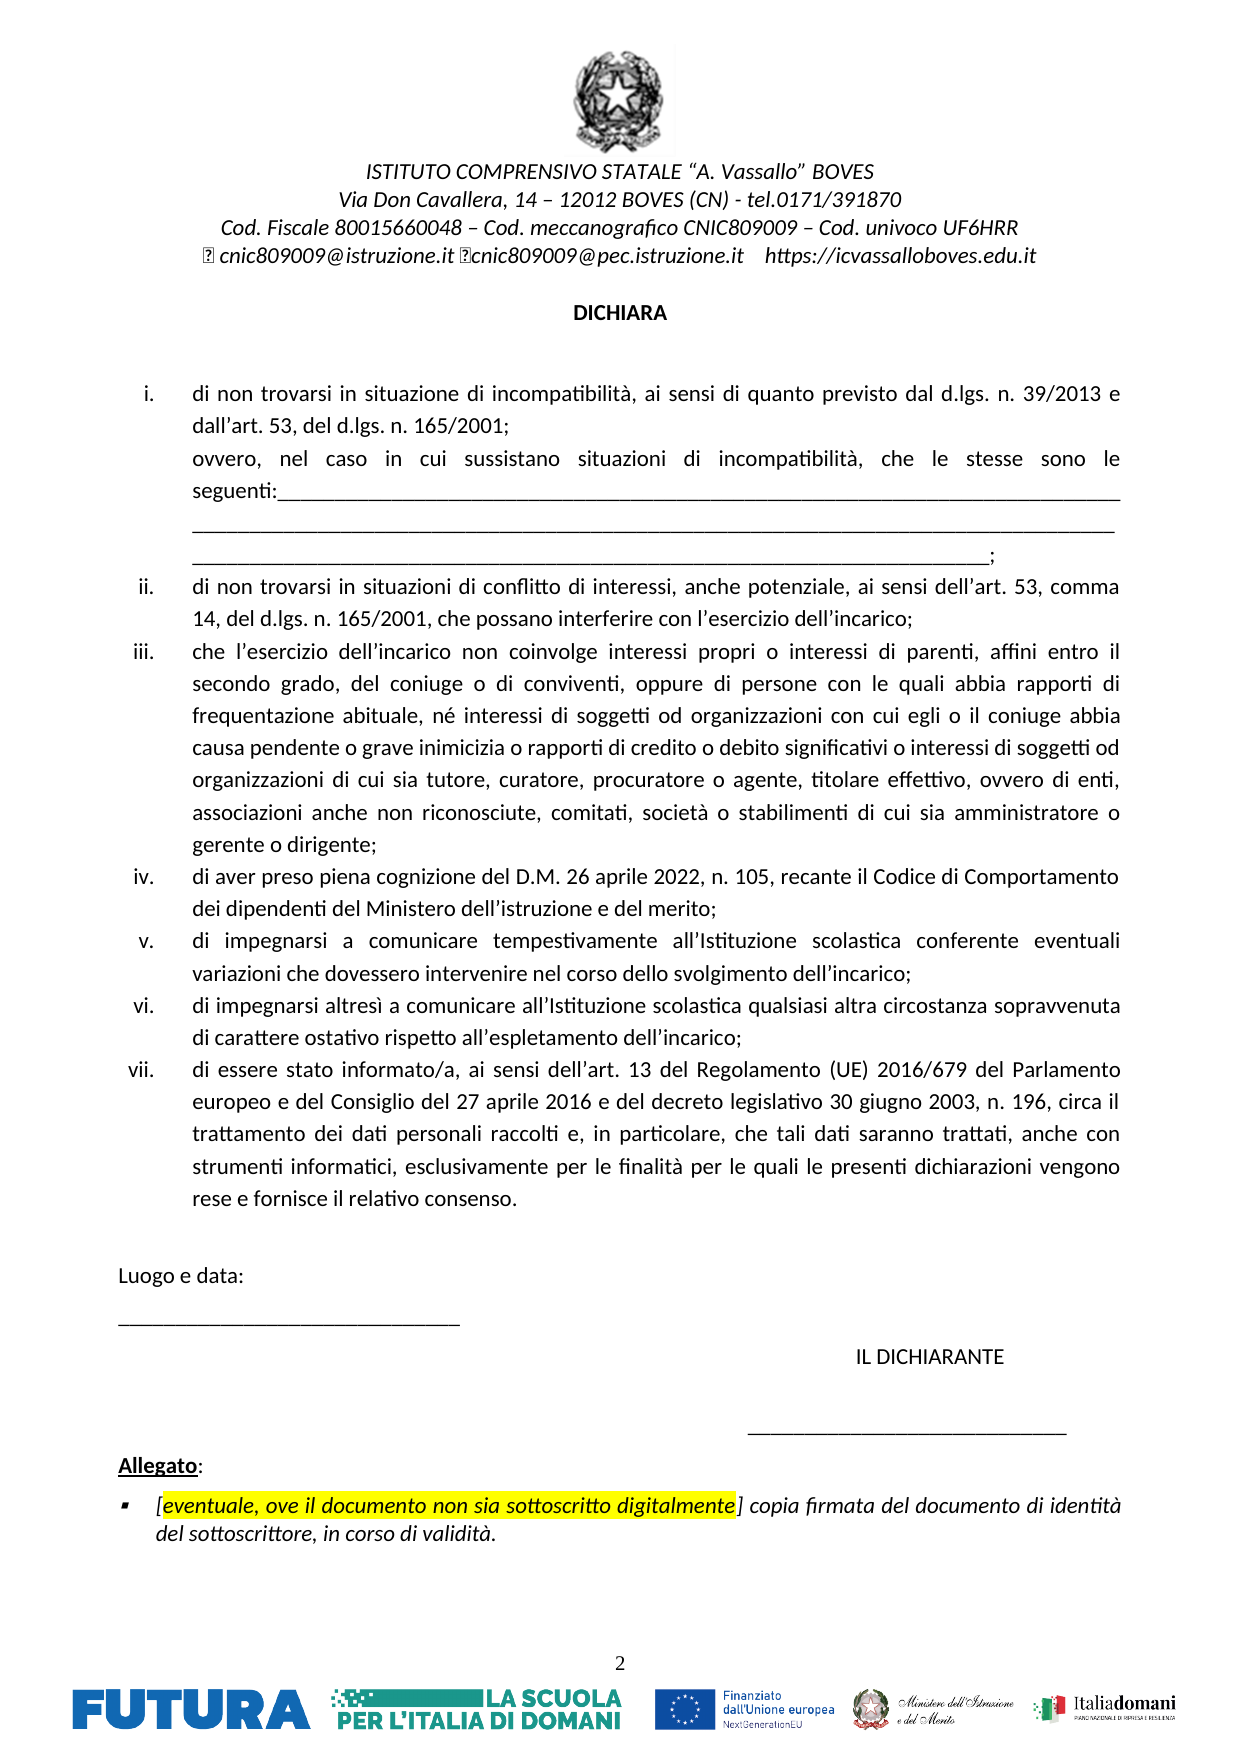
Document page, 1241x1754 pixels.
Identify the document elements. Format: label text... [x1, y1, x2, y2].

list di non trovarsi in situazione di incompatibilità, ai sensi di quanto previsto dal d.lgs. n. 39/2013 e dall’art. 53, del d.lgs. n. 165/2001; [154, 379, 1122, 439]
picture [71, 1686, 1178, 1733]
list ovvero, nel caso in cui sussistano situazioni di incompatibilità, che le stesse sono le seguenti:_________________________________________________________________________________________________________________________________________________________________________________________________________________________________; [192, 444, 1122, 568]
text IL DICHIARANTE [118, 1342, 1122, 1398]
list di impegnarsi a comunicare tempestivamente all’Istituzione scolastica conferente eventuali variazioni che dovessero intervenire nel corso dello svolgimento dell’incarico; [154, 926, 1122, 987]
list di aver preso piena cognizione del D.M. 26 aprile 2022, n. 105, recante il Codice di Comportamento dei dipendenti del Ministero dell’istruzione e del merito; [154, 862, 1122, 922]
list [eventuale, ove il documento non sia sottoscritto digitalmente] copia firmata del documento di identità del sottoscrittore, in corso di validità. [118, 1491, 1122, 1547]
list di non trovarsi in situazioni di conflitto di interessi, anche potenziale, ai sensi dell’art. 53, comma 14, del d.lgs. n. 165/2001, che possano interferire con l’esercizio dell’incarico; [154, 572, 1122, 633]
text ______________________________ [118, 1301, 1122, 1329]
list che l’esercizio dell’incarico non coinvolge interessi propri o interessi di parenti, affini entro il secondo grado, del coniuge o di conviventi, oppure di persone con le quali abbia rapporti di frequentazione abituale, né interessi di soggetti od organizzazioni con cui egli o il coniuge abbia causa pendente o grave inimicizia o rapporti di credito o debito significativi o interessi di soggetti od organizzazioni di cui sia tutore, curatore, procuratore o agente, titolare effettivo, ovvero di enti, associazioni anche non riconosciute, comitati, società o stabilimenti di cui sia amministratore o gerente o dirigente; [154, 637, 1122, 858]
text DICHIARA [118, 298, 1122, 326]
picture [564, 44, 677, 158]
text Allegato: [118, 1451, 1122, 1479]
text ____________________________ [634, 1410, 1122, 1438]
list di essere stato informato/a, ai sensi dell’art. 13 del Regolamento (UE) 2016/679 del Parlamento europeo e del Consiglio del 27 aprile 2016 e del decreto legislativo 30 giugno 2003, n. 196, circa il trattamento dei dati personali raccolti e, in particolare, che tali dati saranno trattati, anche con strumenti informatici, esclusivamente per le finalità per le quali le presenti dichiarazioni vengono rese e fornisce il relativo consenso. [154, 1055, 1122, 1212]
text Luogo e data: [118, 1261, 1122, 1289]
list di impegnarsi altresì a comunicare all’Istituzione scolastica qualsiasi altra circostanza sopravvenuta di carattere ostativo rispetto all’espletamento dell’incarico; [154, 991, 1122, 1051]
